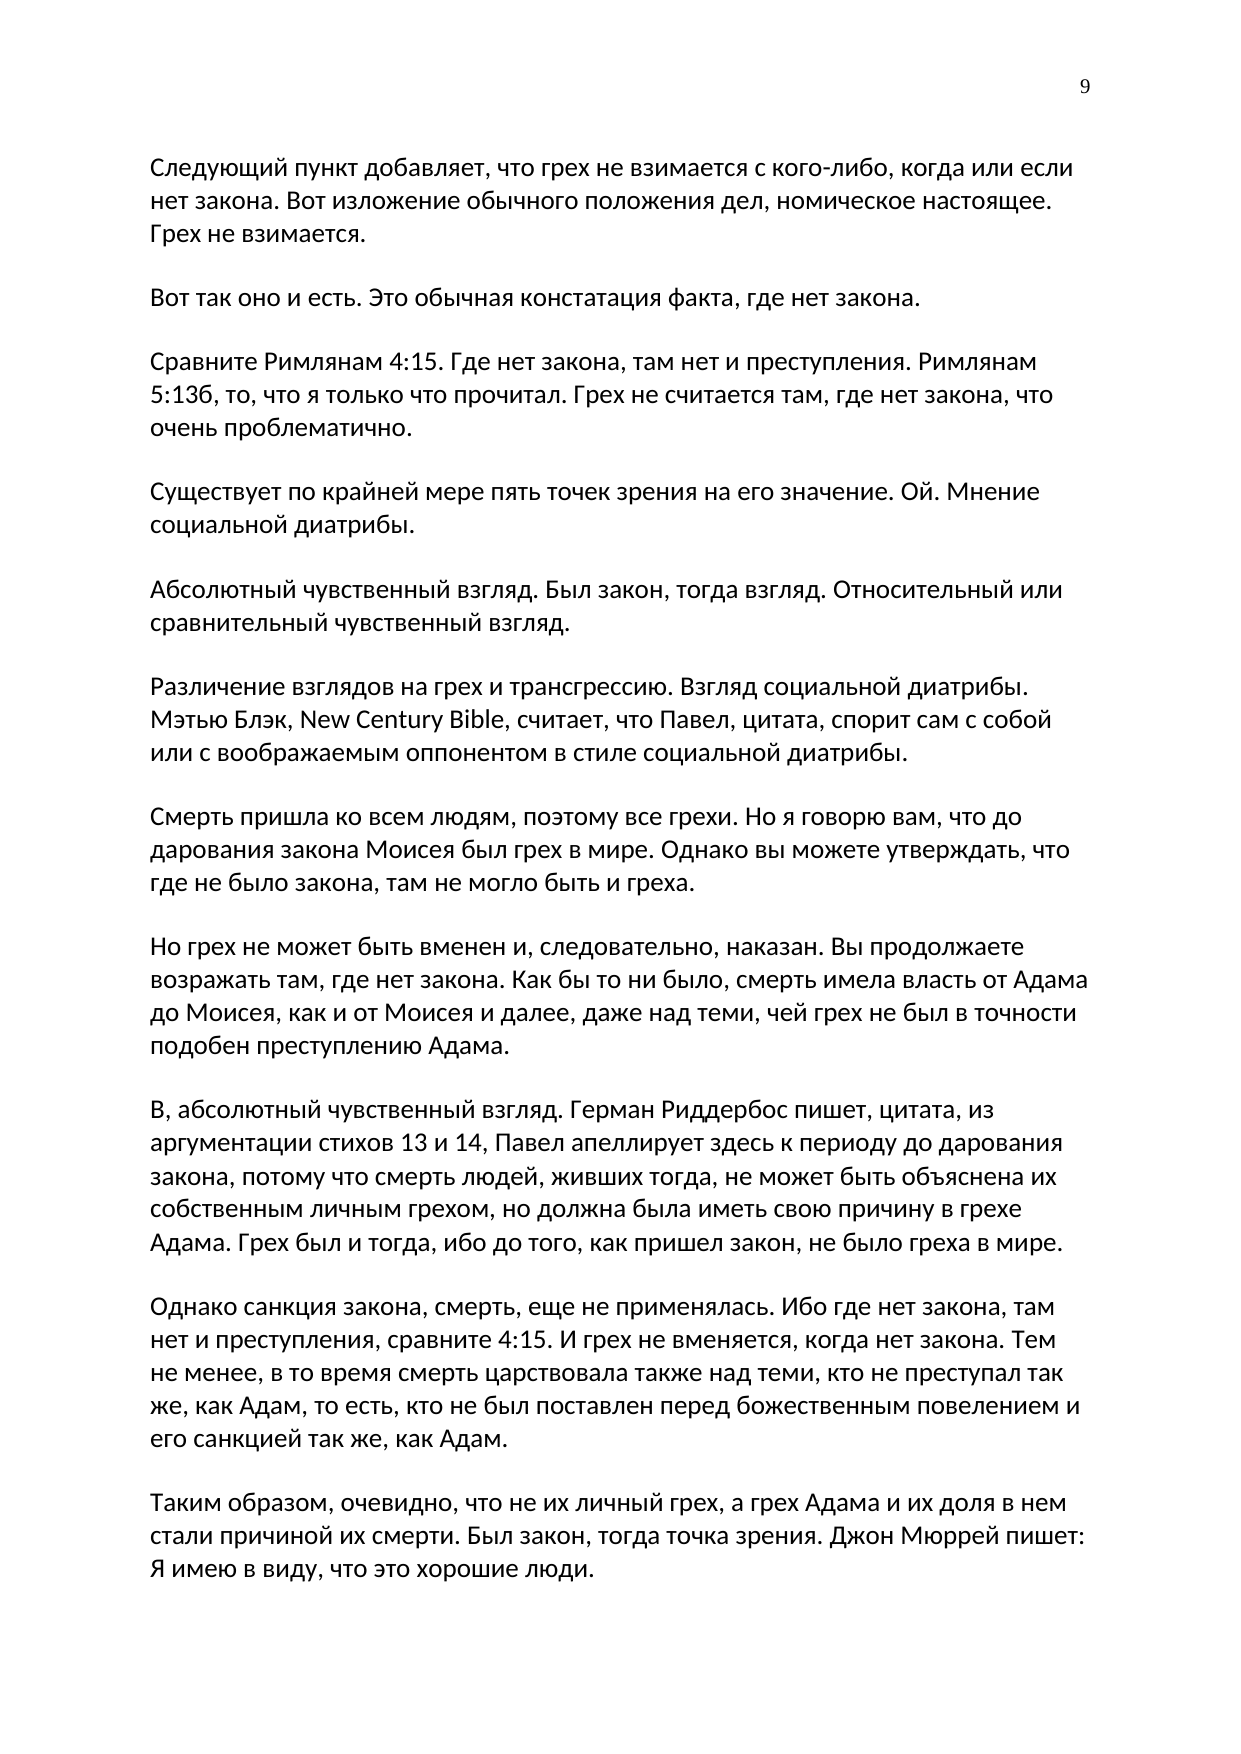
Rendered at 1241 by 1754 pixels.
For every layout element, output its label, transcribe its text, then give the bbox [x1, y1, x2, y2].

text Вот так оно и есть. Это обычная констатация факта, где нет закона. [150, 280, 1090, 313]
text Но грех не может быть вменен и, следовательно, наказан. Вы продолжаете возражать там, где нет закона. Как бы то ни было, смерть имела власть от Адама до Моисея, как и от Моисея и далее, даже над теми, чей грех не был в точности подобен преступлению Адама. [150, 929, 1090, 1061]
text Сравните Римлянам 4:15. Где нет закона, там нет и преступления. Римлянам 5:13б, то, что я только что прочитал. Грех не считается там, где нет закона, что очень проблематично. [150, 344, 1090, 443]
text Существует по крайней мере пять точек зрения на его значение. Ой. Мнение социальной диатрибы. [150, 474, 1090, 541]
text Однако санкция закона, смерть, еще не применялась. Ибо где нет закона, там нет и преступления, сравните 4:15. И грех не вменяется, когда нет закона. Тем не менее, в то время смерть царствовала также над теми, кто не преступал так же, как Адам, то есть, кто не был поставлен перед божественным повелением и его санкцией так же, как Адам. [150, 1289, 1090, 1454]
text Абсолютный чувственный взгляд. Был закон, тогда взгляд. Относительный или сравнительный чувственный взгляд. [150, 572, 1090, 638]
text Смерть пришла ко всем людям, поэтому все грехи. Но я говорю вам, что до дарования закона Моисея был грех в мире. Однако вы можете утверждать, что где не было закона, там не могло быть и греха. [150, 799, 1090, 898]
text Следующий пункт добавляет, что грех не взимается с кого-либо, когда или если нет закона. Вот изложение обычного положения дел, номическое настоящее. Грех не взимается. [150, 150, 1090, 249]
text Различение взглядов на грех и трансгрессию. Взгляд социальной диатрибы. Мэтью Блэк, New Century Bible, считает, что Павел, цитата, спорит сам с собой или с воображаемым оппонентом в стиле социальной диатрибы. [150, 669, 1090, 768]
text Таким образом, очевидно, что не их личный грех, а грех Адама и их доля в нем стали причиной их смерти. Был закон, тогда точка зрения. Джон Мюррей пишет: Я имею в виду, что это хорошие люди. [150, 1485, 1090, 1584]
text B, абсолютный чувственный взгляд. Герман Риддербос пишет, цитата, из аргументации стихов 13 и 14, Павел апеллирует здесь к периоду до дарования закона, потому что смерть людей, живших тогда, не может быть объяснена их собственным личным грехом, но должна была иметь свою причину в грехе Адама. Грех был и тогда, ибо до того, как пришел закон, не было греха в мире. [150, 1093, 1090, 1258]
